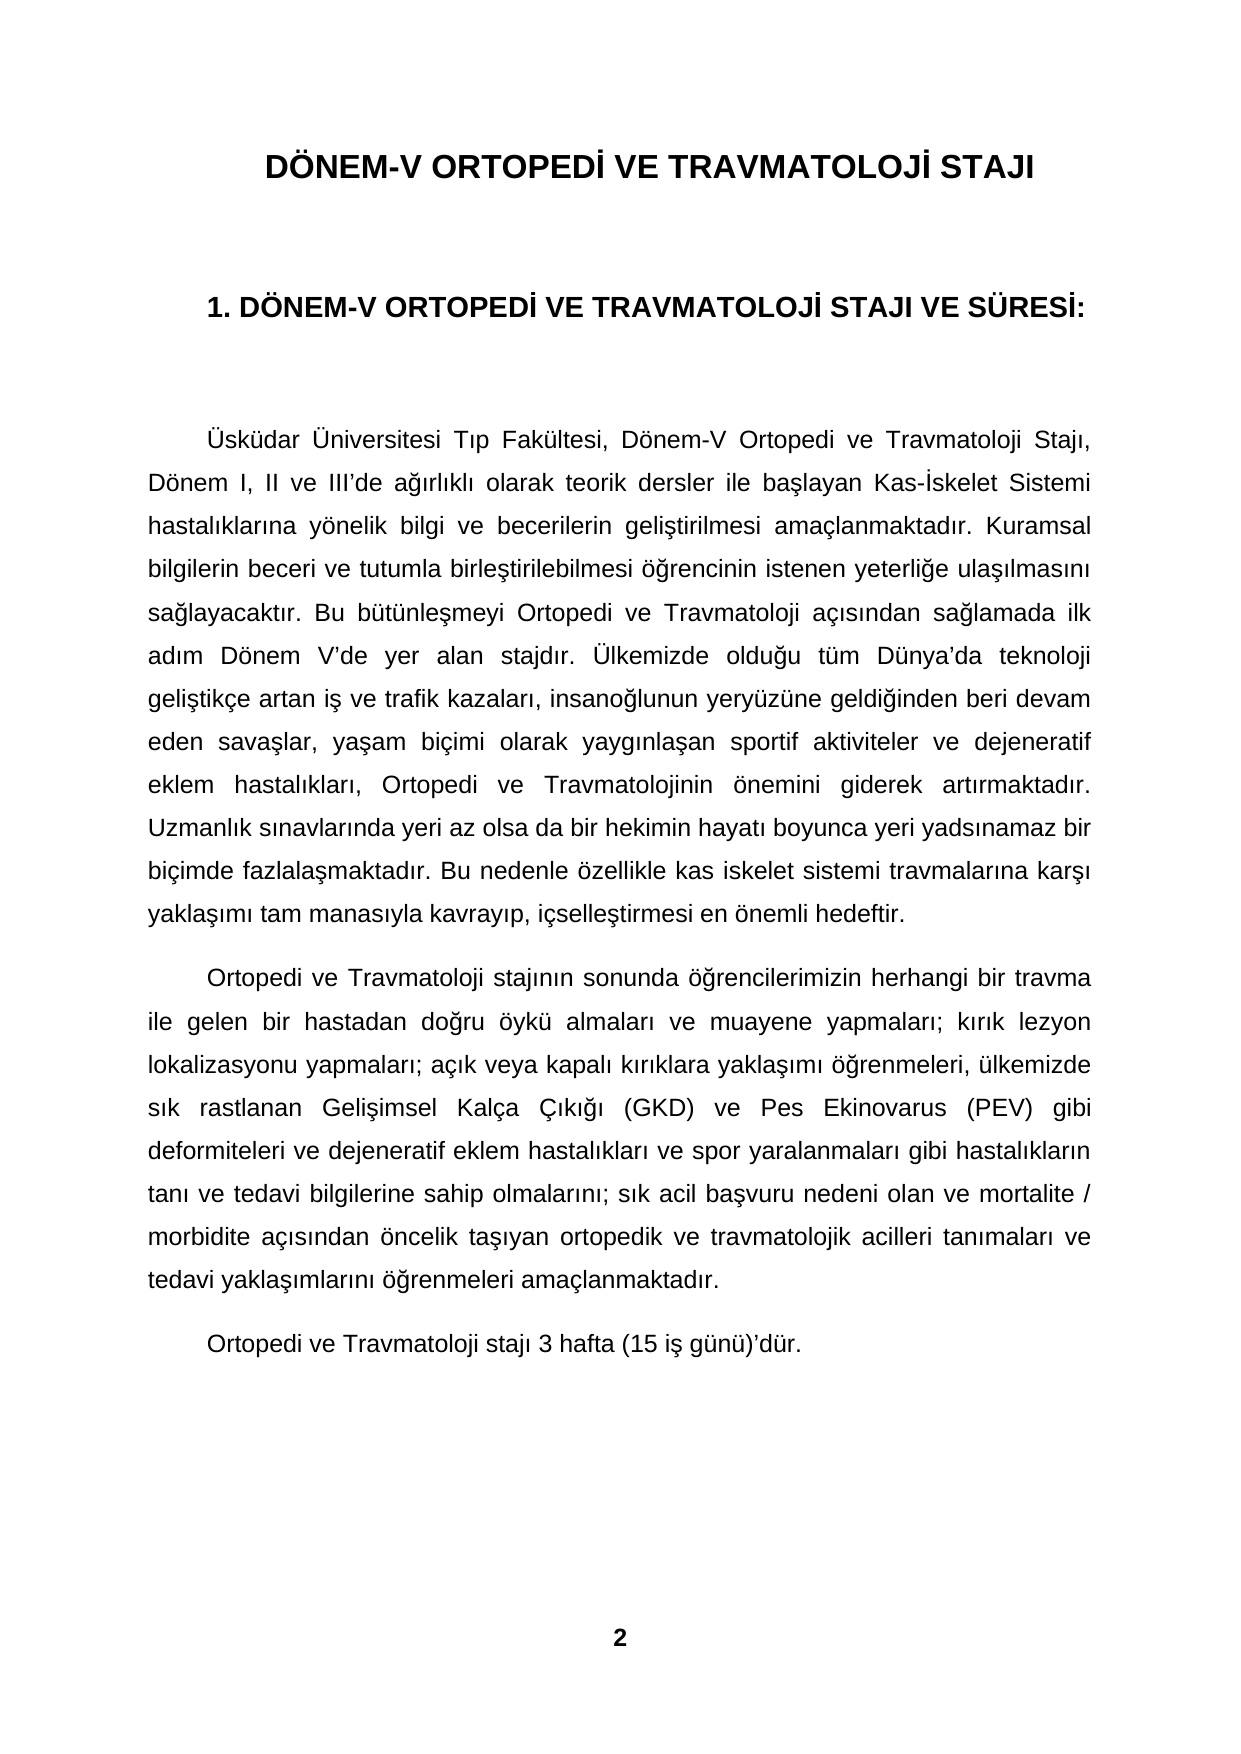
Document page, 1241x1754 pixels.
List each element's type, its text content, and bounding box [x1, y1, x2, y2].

text Ortopedi ve Travmatoloji stajı 3 hafta (15 iş günü)’dür. [148, 1329, 1093, 1358]
text DÖNEM-V ORTOPEDİ VE TRAVMATOLOJİ STAJI [148, 148, 1093, 186]
text Üsküdar Üniversitesi Tıp Fakültesi, Dönem-V Ortopedi ve Travmatoloji Stajı, Dönem I, II ve III’de ağırlıklı olarak teorik dersler ile başlayan Kas-İskelet Sistemi hastalıklarına yönelik bilgi ve becerilerin geliştirilmesi amaçlanmaktadır. Kuramsal bilgilerin beceri ve tutumla birleştirilebilmesi öğrencinin istenen yeterliğe ulaşılmasını sağlayacaktır. Bu bütünleşmeyi Ortopedi ve Travmatoloji açısından sağlamada ilk adım Dönem V’de yer alan stajdır. Ülkemizde olduğu tüm Dünya’da teknoloji geliştikçe artan iş ve trafik kazaları, insanoğlunun yeryüzüne geldiğinden beri devam eden savaşlar, yaşam biçimi olarak yaygınlaşan sportif aktiviteler ve dejeneratif eklem hastalıkları, Ortopedi ve Travmatolojinin önemini giderek artırmaktadır. Uzmanlık sınavlarında yeri az olsa da bir hekimin hayatı boyunca yeri yadsınamaz bir biçimde fazlalaşmaktadır. Bu nedenle özellikle kas iskelet sistemi travmalarına karşı yaklaşımı tam manasıyla kavrayıp, içselleştirmesi en önemli hedeftir. [148, 425, 1093, 928]
text Ortopedi ve Travmatoloji stajının sonunda öğrencilerimizin herhangi bir travma ile gelen bir hastadan doğru öykü almaları ve muayene yapmaları; kırık lezyon lokalizasyonu yapmaları; açık veya kapalı kırıklara yaklaşımı öğrenmeleri, ülkemizde sık rastlanan Gelişimsel Kalça Çıkığı (GKD) ve Pes Ekinovarus (PEV) gibi deformiteleri ve dejeneratif eklem hastalıkları ve spor yaralanmaları gibi hastalıkların tanı ve tedavi bilgilerine sahip olmalarını; sık acil başvuru nedeni olan ve mortalite / morbidite açısından öncelik taşıyan ortopedik ve travmatolojik acilleri tanımaları ve tedavi yaklaşımlarını öğrenmeleri amaçlanmaktadır. [148, 963, 1093, 1294]
text 1. DÖNEM-V ORTOPEDİ VE TRAVMATOLOJİ STAJI VE SÜRESİ: [148, 290, 1093, 323]
